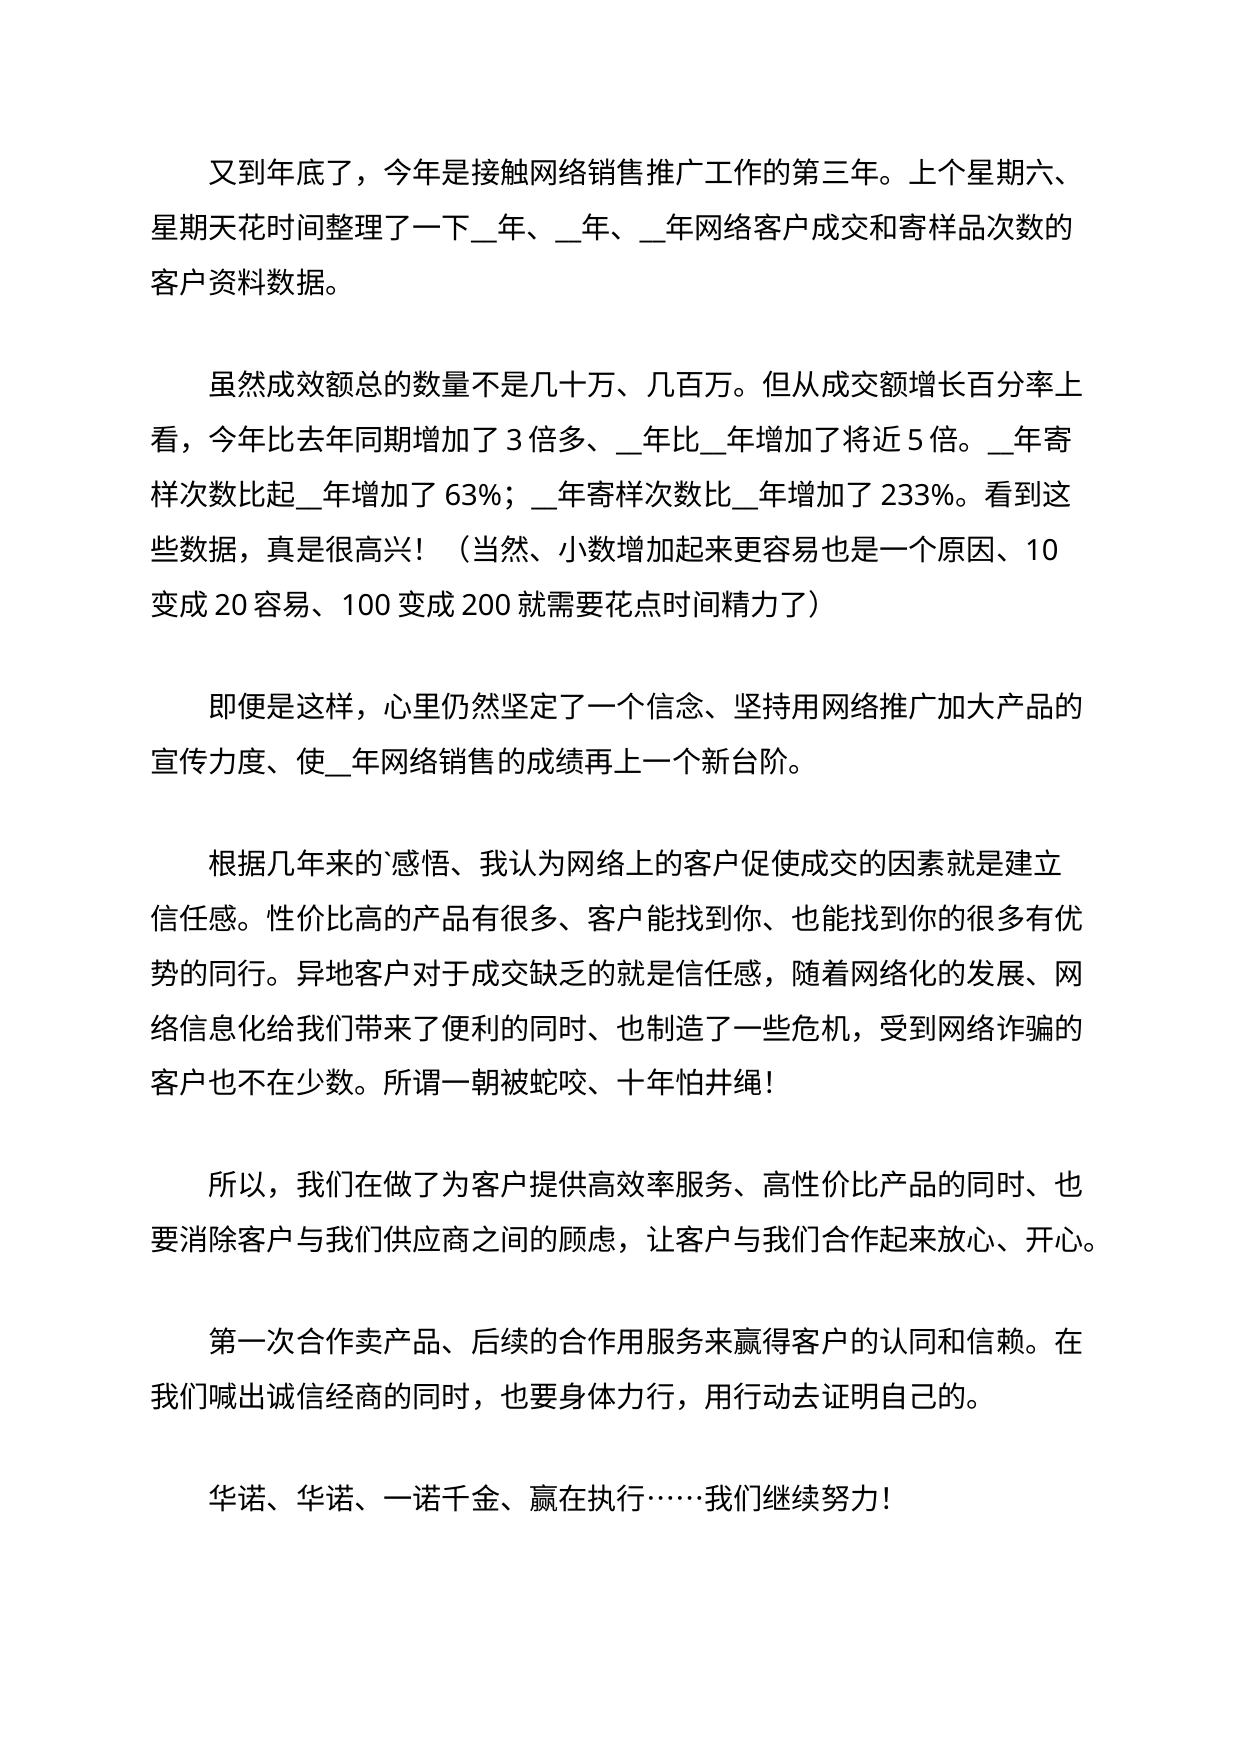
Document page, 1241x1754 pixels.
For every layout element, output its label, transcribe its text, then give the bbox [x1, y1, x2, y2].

text 第一次合作卖产品、后续的合作用服务来赢得客户的认同和信赖。在我们喊出诚信经商的同时，也要身体力行，用行动去证明自己的。 [150, 1318, 1090, 1416]
text 即便是这样，心里仍然坚定了一个信念、坚持用网络推广加大产品的宣传力度、使__年网络销售的成绩再上一个新台阶。 [150, 683, 1090, 781]
text 华诺、华诺、一诺千金、赢在执行……我们继续努力！ [150, 1475, 1090, 1517]
text 又到年底了，今年是接触网络销售推广工作的第三年。上个星期六、星期天花时间整理了一下__年、__年、__年网络客户成交和寄样品次数的客户资料数据。 [150, 150, 1090, 302]
text 根据几年来的`感悟、我认为网络上的客户促使成交的因素就是建立信任感。性价比高的产品有很多、客户能找到你、也能找到你的很多有优势的同行。异地客户对于成交缺乏的就是信任感，随着网络化的发展、网络信息化给我们带来了便利的同时、也制造了一些危机，受到网络诈骗的客户也不在少数。所谓一朝被蛇咬、十年怕井绳！ [150, 840, 1090, 1102]
text 虽然成效额总的数量不是几十万、几百万。但从成交额增长百分率上看，今年比去年同期增加了3倍多、__年比__年增加了将近5倍。__年寄样次数比起__年增加了63%；__年寄样次数比__年增加了233%。看到这些数据，真是很高兴！（当然、小数增加起来更容易也是一个原因、10变成20容易、100变成200就需要花点时间精力了） [150, 362, 1090, 624]
text 所以，我们在做了为客户提供高效率服务、高性价比产品的同时、也要消除客户与我们供应商之间的顾虑，让客户与我们合作起来放心、开心。 [150, 1162, 1090, 1259]
